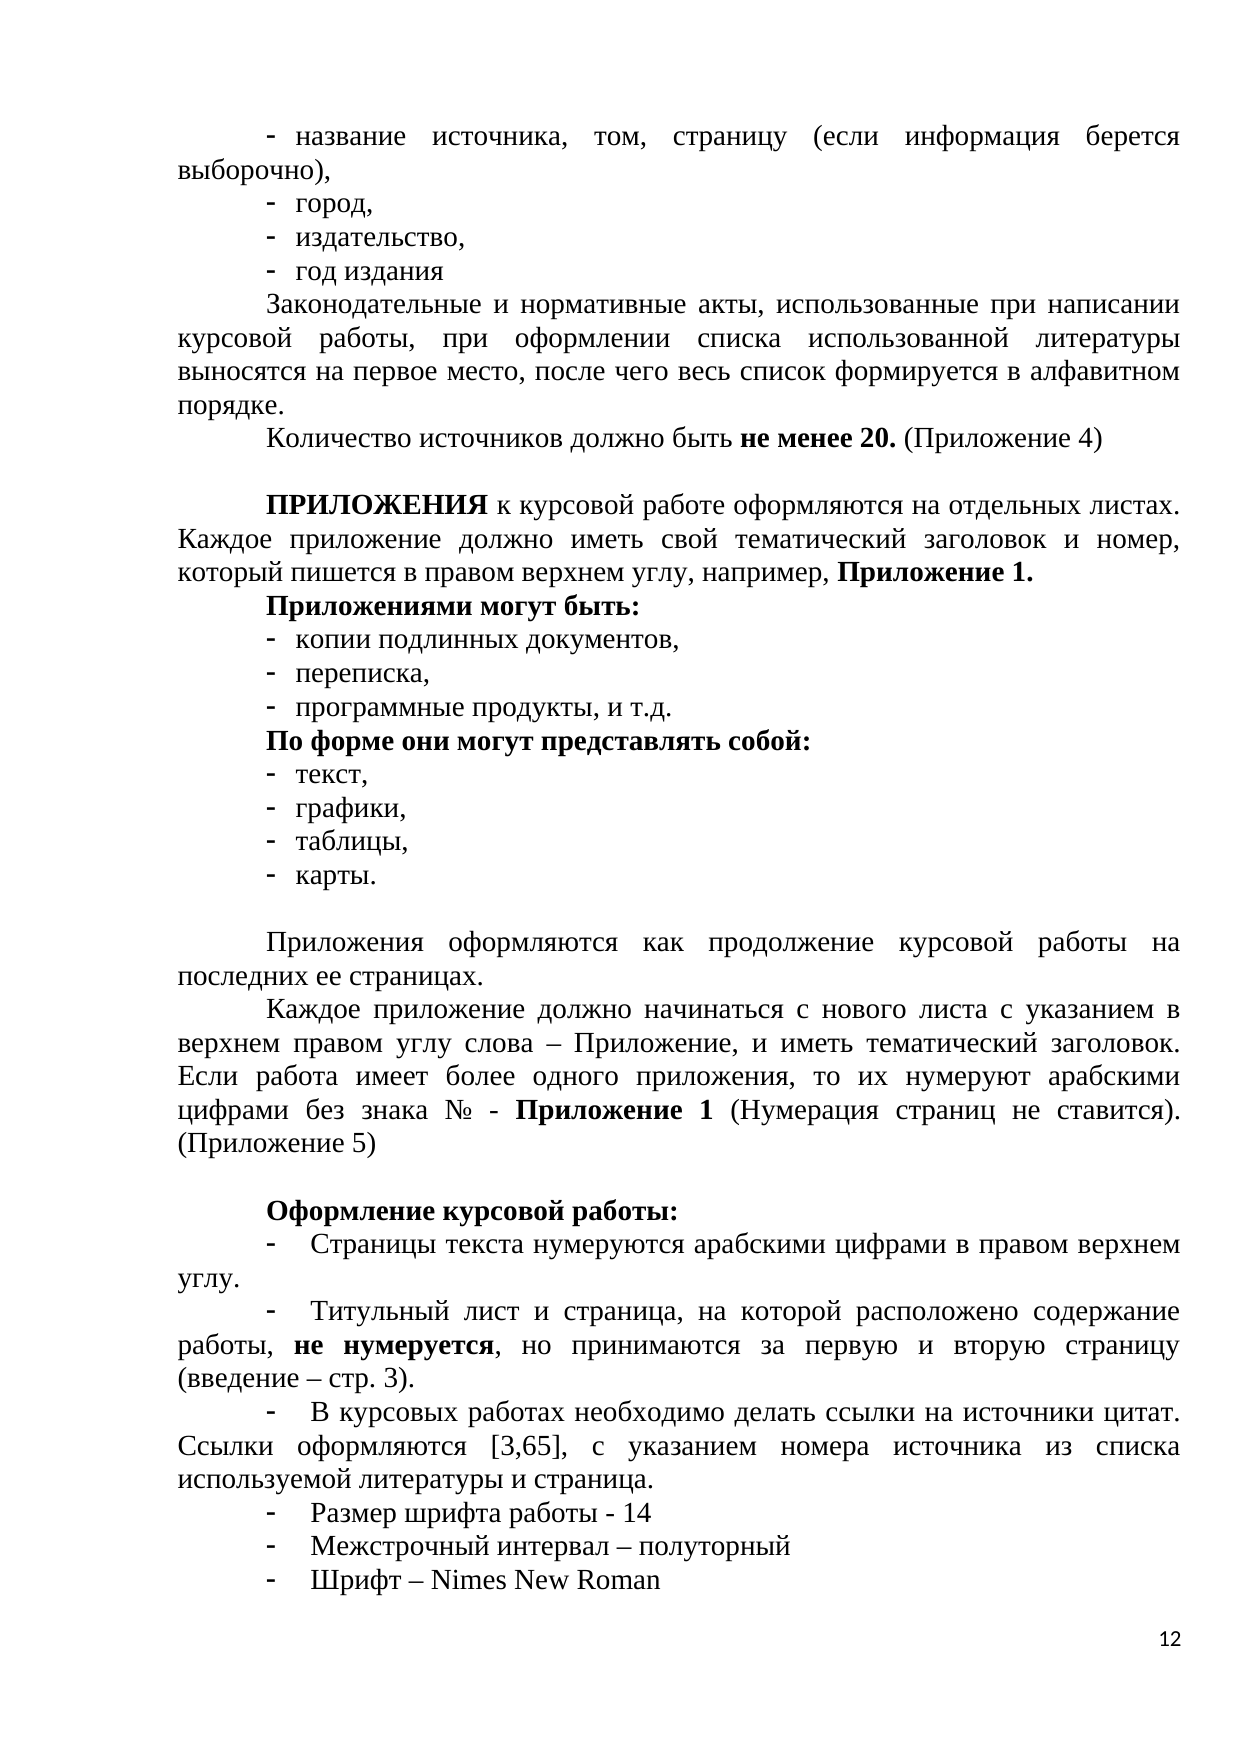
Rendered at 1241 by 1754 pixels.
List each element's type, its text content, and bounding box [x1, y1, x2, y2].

list Размер шрифта работы - 14 [177, 1495, 1181, 1528]
text Законодательные и нормативные акты, использованные при написании курсовой работы, при оформлении списка использованной литературы выносятся на первое место, после чего весь список формируется в алфавитном порядке. [177, 286, 1181, 420]
list Титульный лист и страница, на которой расположено содержание работы, не нумеруется, но принимаются за первую и вторую страницу (введение – стр. 3). [177, 1293, 1181, 1394]
list таблицы, [177, 823, 1181, 857]
text По форме они могут представлять собой: [177, 723, 1181, 756]
list Межстрочный интервал – полуторный [177, 1528, 1181, 1562]
text Каждое приложение должно начинаться с нового листа с указанием в верхнем правом углу слова – Приложение, и иметь тематический заголовок. Если работа имеет более одного приложения, то их нумеруют арабскими цифрами без знака № - Приложение 1 (Нумерация страниц не ставится). (Приложение 5) [177, 991, 1181, 1159]
text Приложения к курсовой работе оформляются на отдельных листах. Каждое приложение должно иметь свой тематический заголовок и номер, который пишется в правом верхнем углу, например, Приложение 1. [177, 487, 1181, 588]
list программные продукты, и т.д. [177, 689, 1181, 723]
list текст, [177, 756, 1181, 790]
list Страницы текста нумеруются арабскими цифрами в правом верхнем углу. [177, 1226, 1181, 1293]
list переписка, [177, 655, 1181, 689]
list В курсовых работах необходимо делать ссылки на источники цитат. Ссылки оформляются [3,65], с указанием номера источника из списка используемой литературы и страница. [177, 1394, 1181, 1495]
text Приложения оформляются как продолжение курсовой работы на последних ее страницах. [177, 924, 1181, 991]
text Оформление курсовой работы: [177, 1193, 1181, 1226]
list графики, [177, 790, 1181, 823]
list карты. [177, 857, 1181, 891]
text Приложениями могут быть: [177, 588, 1181, 622]
list год издания [177, 253, 1181, 286]
text Количество источников должно быть не менее 20. (Приложение 4) [177, 420, 1181, 454]
list издательство, [177, 219, 1181, 253]
list копии подлинных документов, [177, 622, 1181, 655]
list Шрифт – Nimes New Roman [177, 1562, 1181, 1596]
list название источника, том, страницу (если информация берется выборочно), [177, 118, 1181, 185]
list город, [177, 185, 1181, 219]
